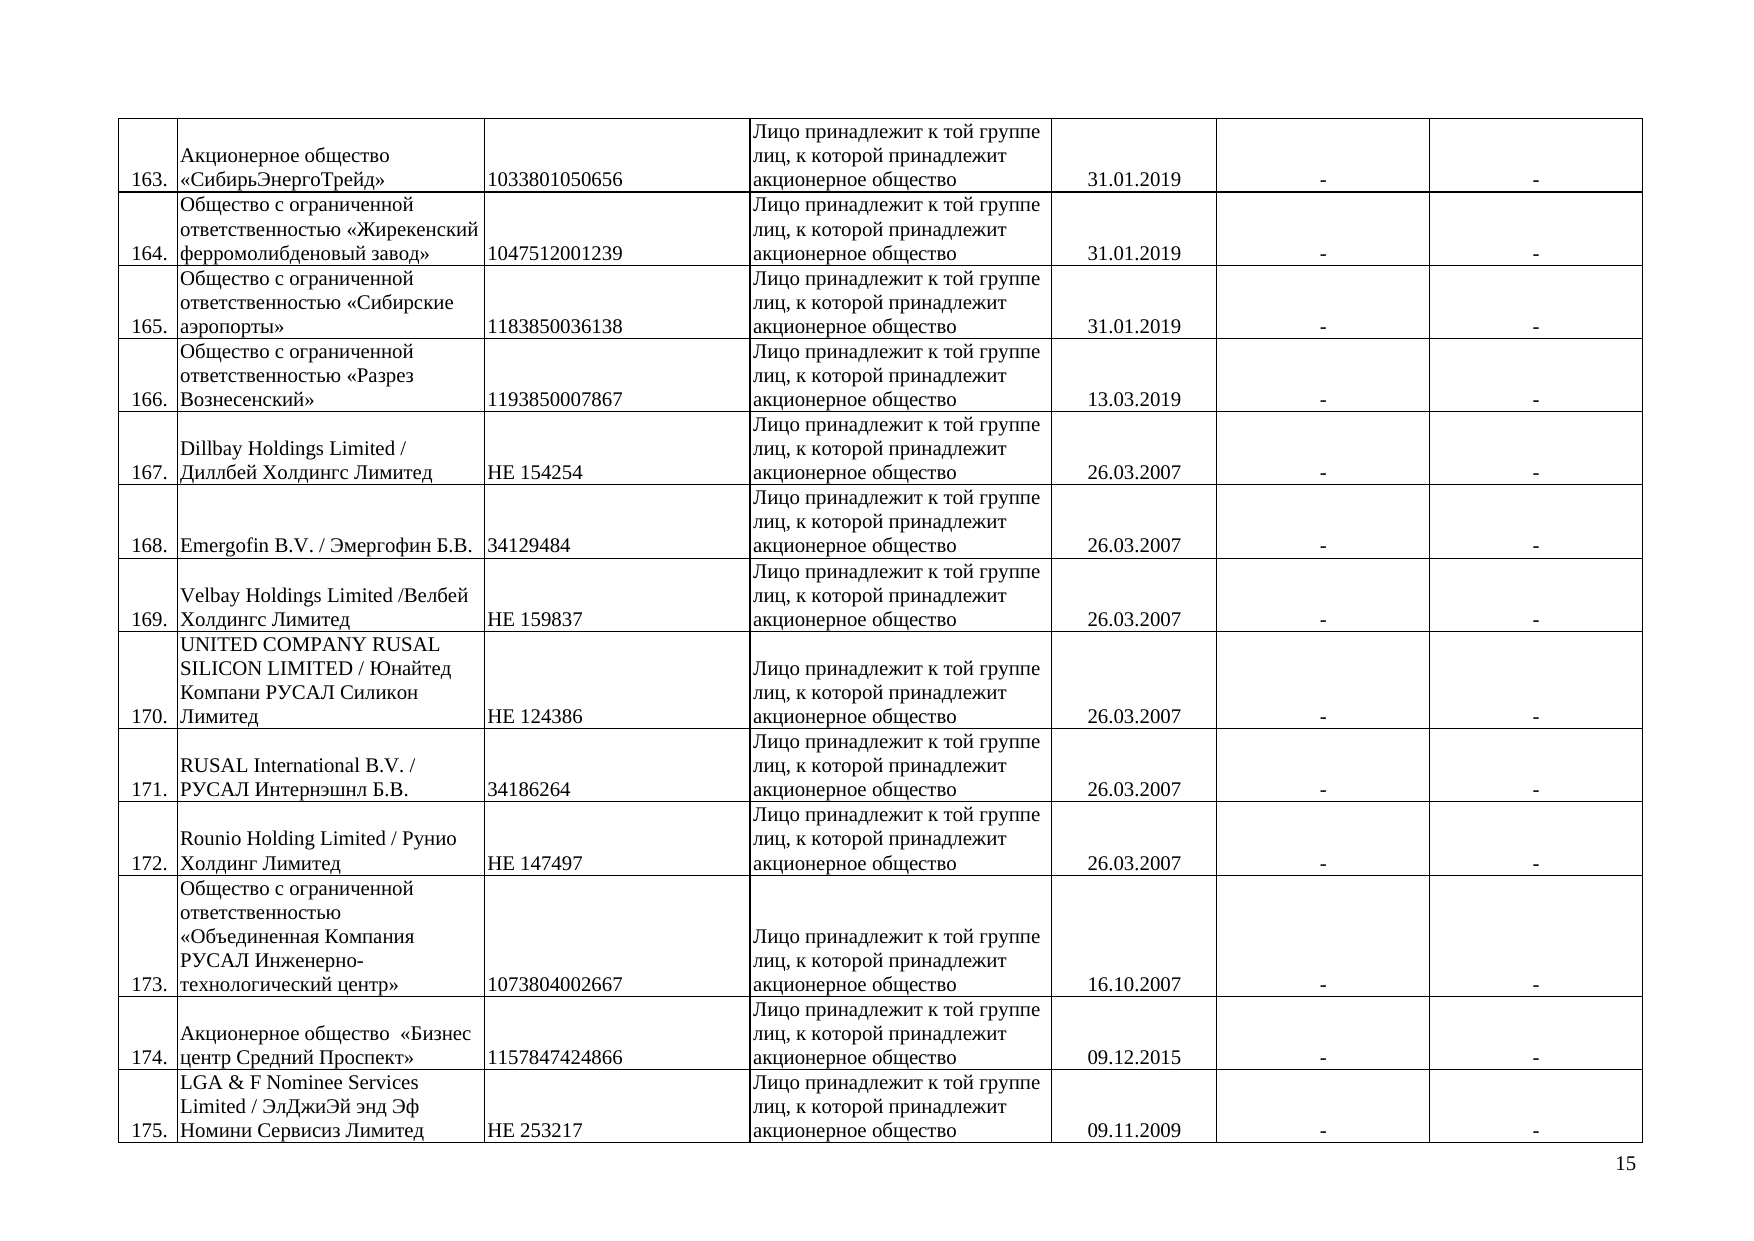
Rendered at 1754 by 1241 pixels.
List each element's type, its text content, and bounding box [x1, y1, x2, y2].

table_cell Лицо принадлежит к той группе лиц, к которой принадлежит акционерное общество [751, 485, 1051, 557]
table_cell 26.03.2007 [1052, 632, 1216, 728]
table_cell - [1217, 266, 1429, 338]
table_cell 31.01.2019 [1052, 266, 1216, 338]
table_cell - [1430, 876, 1642, 996]
table_cell 1157847424866 [485, 997, 749, 1069]
table_cell 26.03.2007 [1052, 412, 1216, 484]
table_cell 1183850036138 [485, 266, 749, 338]
table_cell [119, 802, 177, 874]
table_cell 31.01.2019 [1052, 119, 1216, 191]
table_cell Лицо принадлежит к той группе лиц, к которой принадлежит акционерное общество [751, 632, 1051, 728]
table_cell - [1217, 1070, 1429, 1142]
table_cell 26.03.2007 [1052, 485, 1216, 557]
table_cell [119, 412, 177, 484]
table_cell HE 154254 [485, 412, 749, 484]
table_cell Dillbay Holdings Limited / Диллбей Холдингс Лимитед [178, 412, 484, 484]
table_cell - [1217, 412, 1429, 484]
table_cell - [1430, 559, 1642, 631]
table_cell HE 253217 [485, 1070, 749, 1142]
table_cell HE 124386 [485, 632, 749, 728]
table_cell Лицо принадлежит к той группе лиц, к которой принадлежит акционерное общество [751, 412, 1051, 484]
table_cell Акционерное общество «СибирьЭнергоТрейд» [178, 119, 484, 191]
table_cell Emergofin B.V. / Эмергофин Б.В. [178, 485, 484, 557]
table_cell 26.03.2007 [1052, 729, 1216, 801]
table_cell 1033801050656 [485, 119, 749, 191]
table_cell - [1217, 997, 1429, 1069]
table_cell LGA & F Nominee Services Limited / ЭлДжиЭй энд Эф Номини Сервисиз Лимитед [178, 1070, 484, 1142]
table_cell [751, 193, 1051, 264]
table_cell 1073804002667 [485, 876, 749, 996]
table_cell 1193850007867 [485, 339, 749, 411]
table_cell Лицо принадлежит к той группе лиц, к которой принадлежит акционерное общество [751, 802, 1051, 874]
table_cell 09.11.2009 [1052, 1070, 1216, 1142]
table_cell - [1430, 632, 1642, 728]
table_cell Лицо принадлежит к той группе лиц, к которой принадлежит акционерное общество [751, 876, 1051, 996]
table_cell - [1430, 193, 1642, 264]
table_cell 31.01.2019 [1052, 193, 1216, 264]
table_cell [119, 729, 177, 801]
table_cell - [1430, 485, 1642, 557]
table_cell [119, 997, 177, 1069]
table_cell Лицо принадлежит к той группе лиц, к которой принадлежит акционерное общество [751, 339, 1051, 411]
table_cell [119, 485, 177, 557]
table_cell HE 159837 [485, 559, 749, 631]
table_cell - [1217, 632, 1429, 728]
table_cell - [1217, 876, 1429, 996]
table_cell - [1217, 119, 1429, 191]
table_cell 1047512001239 [485, 193, 749, 264]
table_cell Общество с ограниченной ответственностью «Жирекенский ферромолибденовый завод» [178, 193, 484, 264]
table_cell [119, 1070, 177, 1142]
table_cell Лицо принадлежит к той группе лиц, к которой принадлежит акционерное общество [751, 559, 1051, 631]
table_cell HE 147497 [485, 802, 749, 874]
table_cell [119, 632, 177, 728]
table_cell Rounio Holding Limited / Рунио Холдинг Лимитед [178, 802, 484, 874]
table_cell Общество с ограниченной ответственностью «Разрез Вознесенский» [178, 339, 484, 411]
table_cell [119, 266, 177, 338]
table_cell - [1430, 119, 1642, 191]
table_cell - [1430, 802, 1642, 874]
table_cell [119, 193, 177, 264]
table_cell - [1217, 802, 1429, 874]
table_cell RUSAL International B.V. / РУСАЛ Интернэшнл Б.В. [178, 729, 484, 801]
table_cell 09.12.2015 [1052, 997, 1216, 1069]
table_cell Общество с ограниченной ответственностью «Сибирские аэропорты» [178, 266, 484, 338]
table_cell Общество с ограниченной ответственностью «Объединенная Компания РУСАЛ Инженерно-технологический центр» [178, 876, 484, 996]
table_cell - [1430, 412, 1642, 484]
table_cell - [1217, 485, 1429, 557]
table_cell [119, 559, 177, 631]
table_cell Лицо принадлежит к той группе лиц, к которой принадлежит акционерное общество [751, 266, 1051, 338]
table_cell Лицо принадлежит к той группе лиц, к которой принадлежит акционерное общество [751, 729, 1051, 801]
table_cell Лицо принадлежит к той группе лиц, к которой принадлежит акционерное общество [751, 997, 1051, 1069]
table_cell - [1430, 729, 1642, 801]
table_cell 26.03.2007 [1052, 559, 1216, 631]
table_cell 16.10.2007 [1052, 876, 1216, 996]
table_cell - [1430, 997, 1642, 1069]
table_cell 26.03.2007 [1052, 802, 1216, 874]
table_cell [751, 119, 1051, 191]
table_cell - [1430, 266, 1642, 338]
table_cell [119, 119, 177, 191]
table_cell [751, 1070, 1051, 1142]
table_cell - [1217, 729, 1429, 801]
table_cell - [1430, 339, 1642, 411]
table_cell - [1217, 339, 1429, 411]
table_cell Velbay Holdings Limited /Велбей Холдингс Лимитед [178, 559, 484, 631]
table_cell Акционерное общество «Бизнес центр Средний Проспект» [178, 997, 484, 1069]
table_cell [119, 876, 177, 996]
table_cell - [1430, 1070, 1642, 1142]
table_cell UNITED COMPANY RUSAL SILICON LIMITED / Юнайтед Компани РУСАЛ Силикон Лимитед [178, 632, 484, 728]
table_cell - [1217, 193, 1429, 264]
table_cell 34186264 [485, 729, 749, 801]
table_cell [119, 339, 177, 411]
table_cell - [1217, 559, 1429, 631]
table_cell 34129484 [485, 485, 749, 557]
table_cell 13.03.2019 [1052, 339, 1216, 411]
